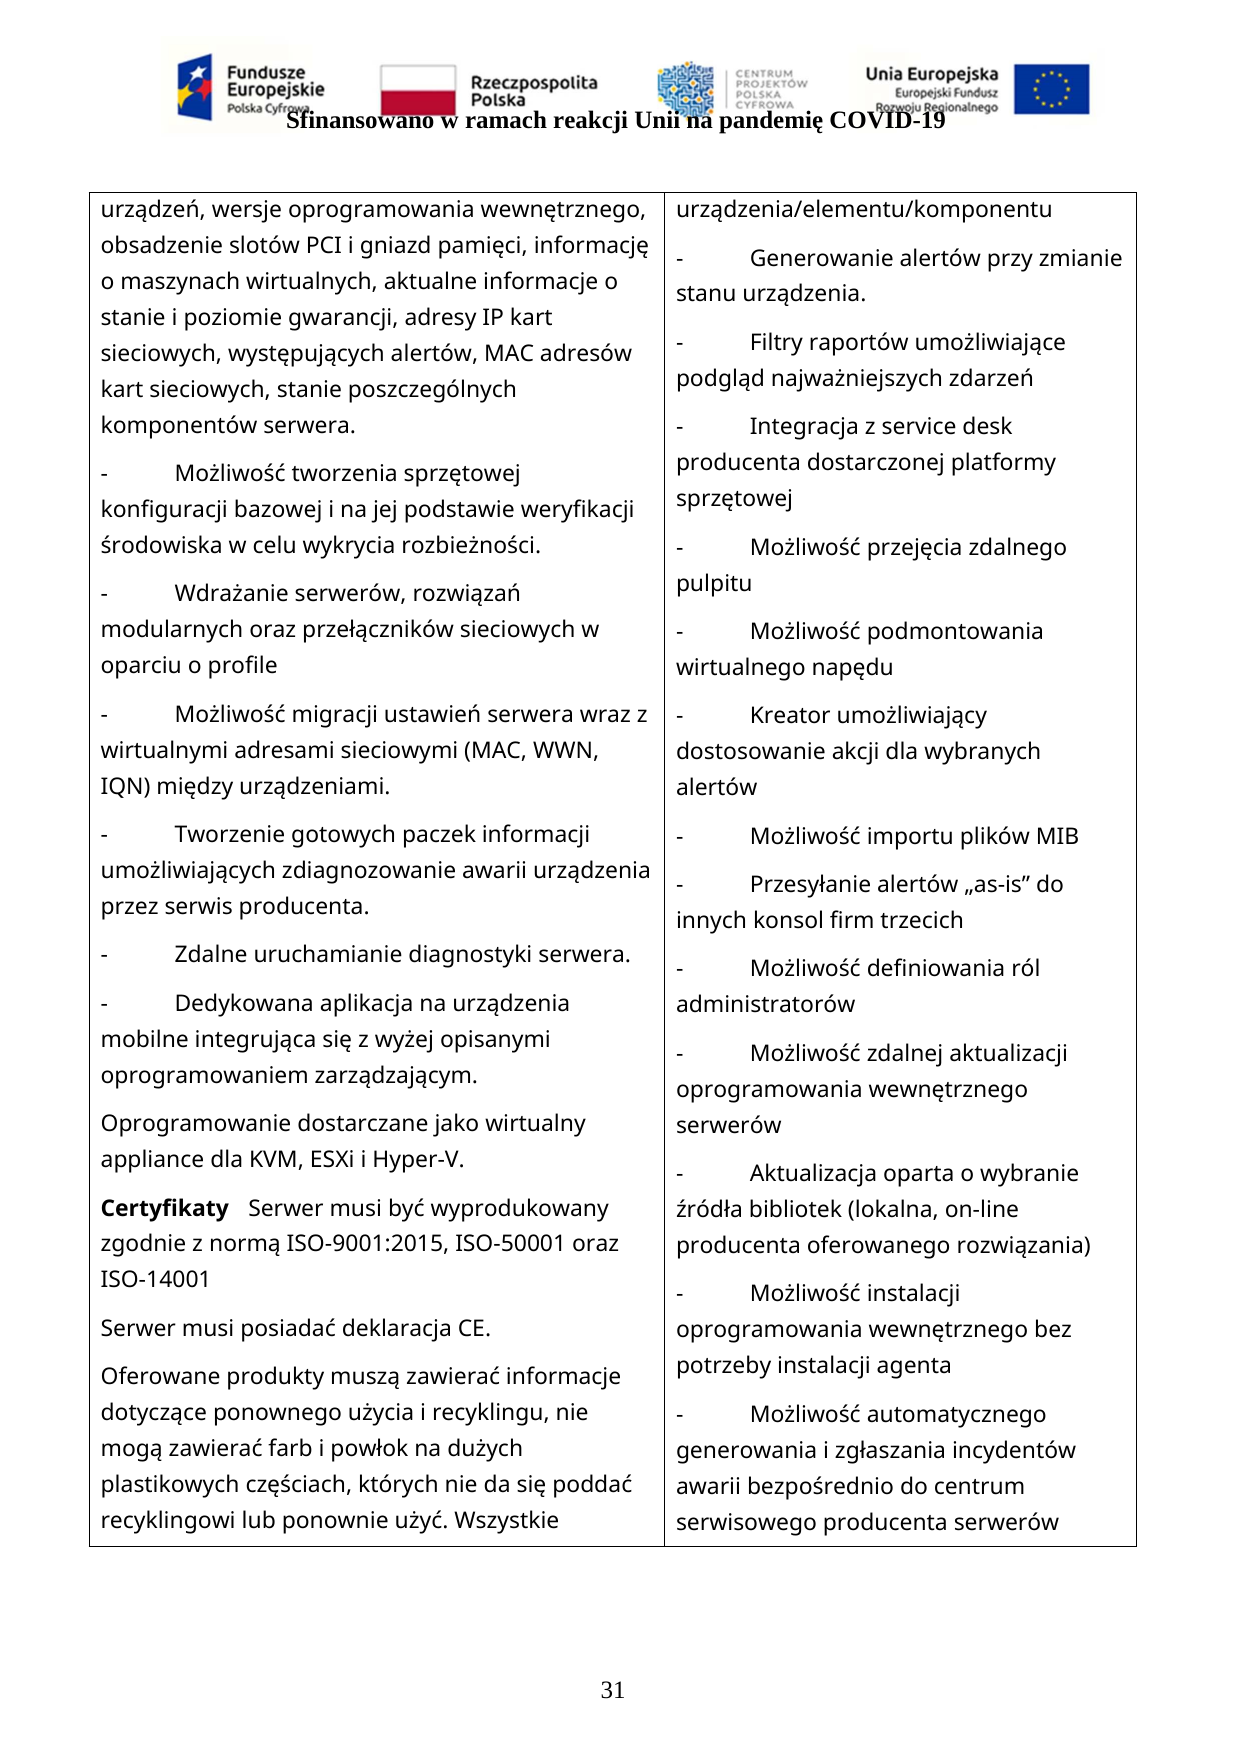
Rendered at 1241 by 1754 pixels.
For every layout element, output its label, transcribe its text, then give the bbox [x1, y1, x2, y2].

picture [160, 36, 1106, 144]
